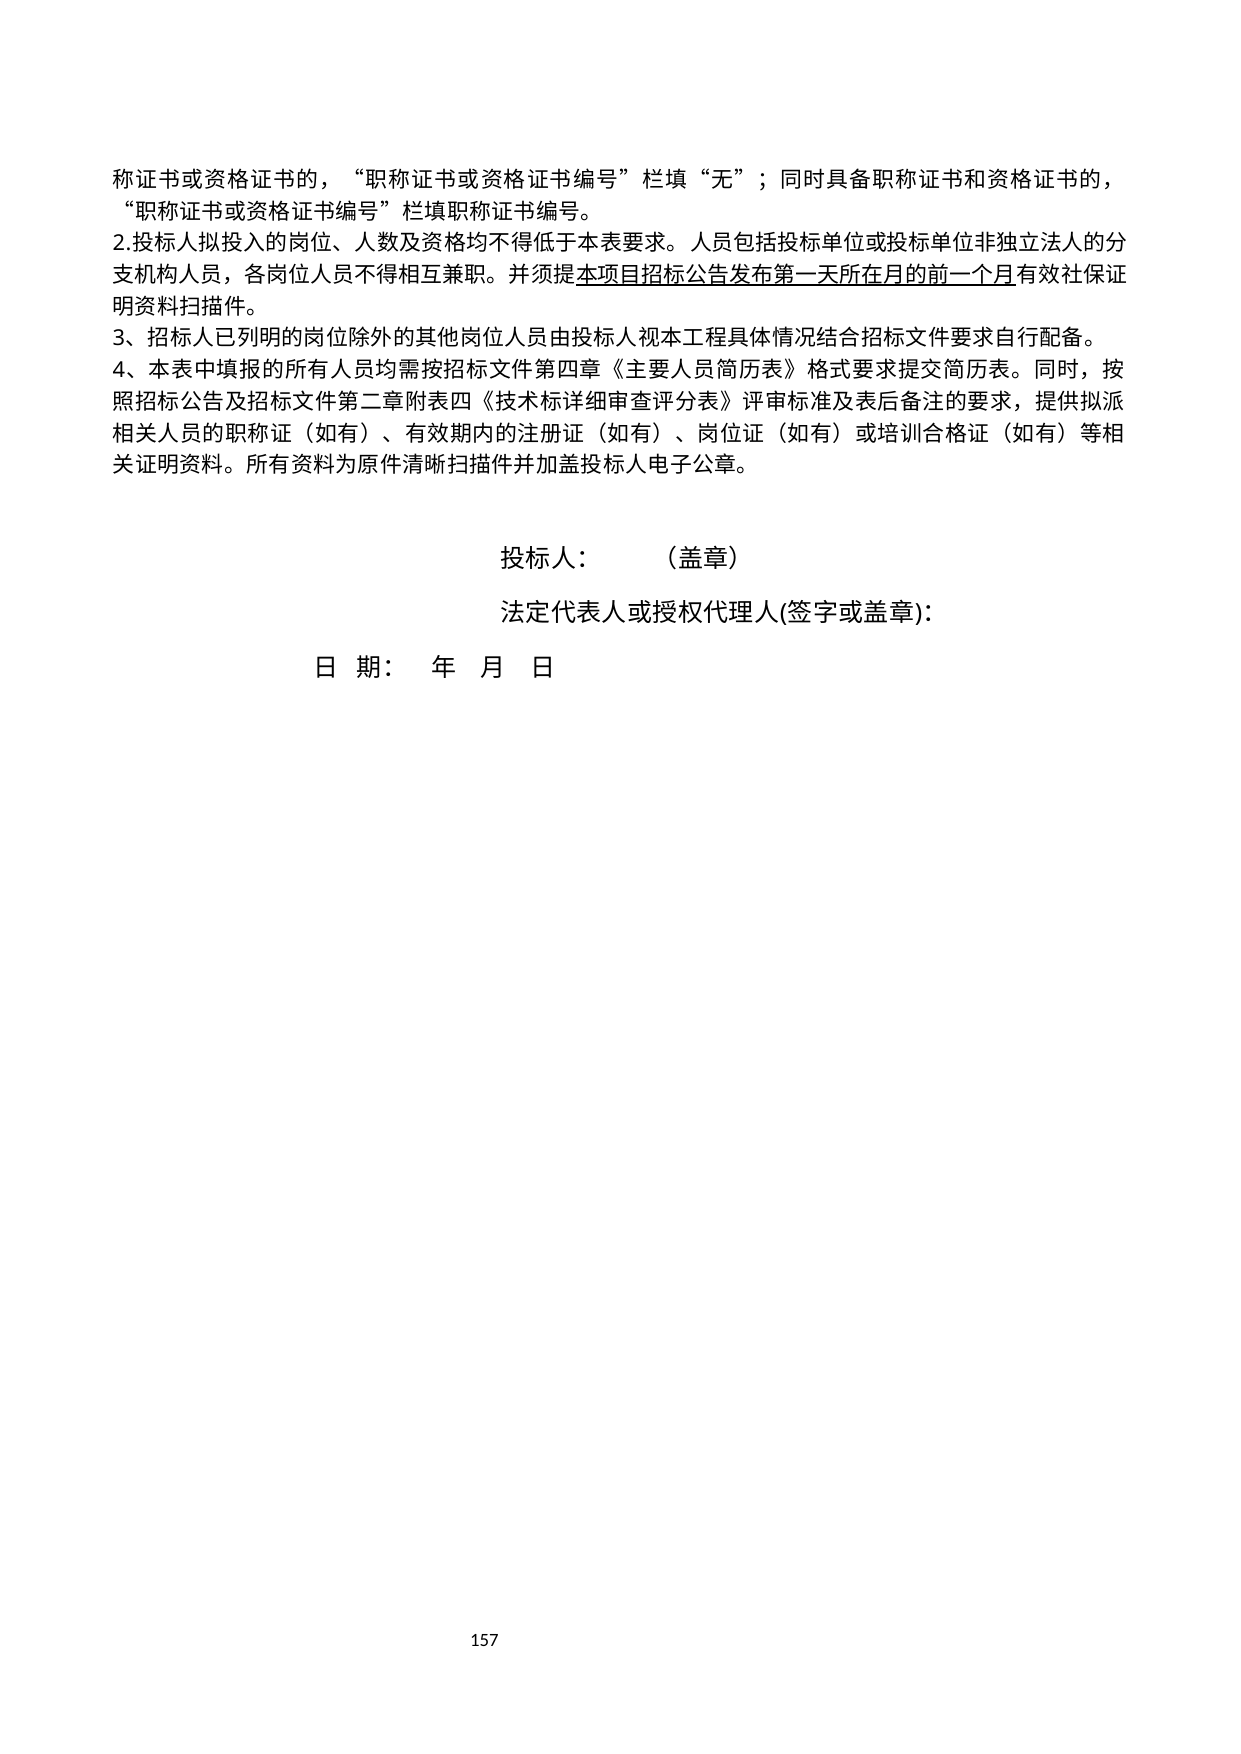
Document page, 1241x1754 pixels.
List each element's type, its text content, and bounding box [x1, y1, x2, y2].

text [112, 162, 1128, 225]
text 2.投标人拟投入的岗位、人数及资格均不得低于本表要求。人员包括投标单位或投标单位非独立法人的分支机构人员，各岗位人员不得相互兼职。并须提本项目招标公告发布第一天所在月的前一个月有效社保证明资料扫描件。 [112, 225, 1128, 320]
text 日 期： 年 月 日 [112, 647, 1128, 683]
text 法定代表人或授权代理人(签字或盖章)： [112, 593, 1128, 629]
text 3、招标人已列明的岗位除外的其他岗位人员由投标人视本工程具体情况结合招标文件要求自行配备。 [112, 320, 1128, 352]
text 4、本表中填报的所有人员均需按招标文件第四章《主要人员简历表》格式要求提交简历表。同时，按照招标公告及招标文件第二章附表四《技术标详细审查评分表》评审标准及表后备注的要求，提供拟派相关人员的职称证（如有）、有效期内的注册证（如有）、岗位证（如有）或培训合格证（如有）等相关证明资料。所有资料为原件清晰扫描件并加盖投标人电子公章。 [112, 352, 1128, 479]
text 投标人： （盖章） [112, 538, 1128, 575]
